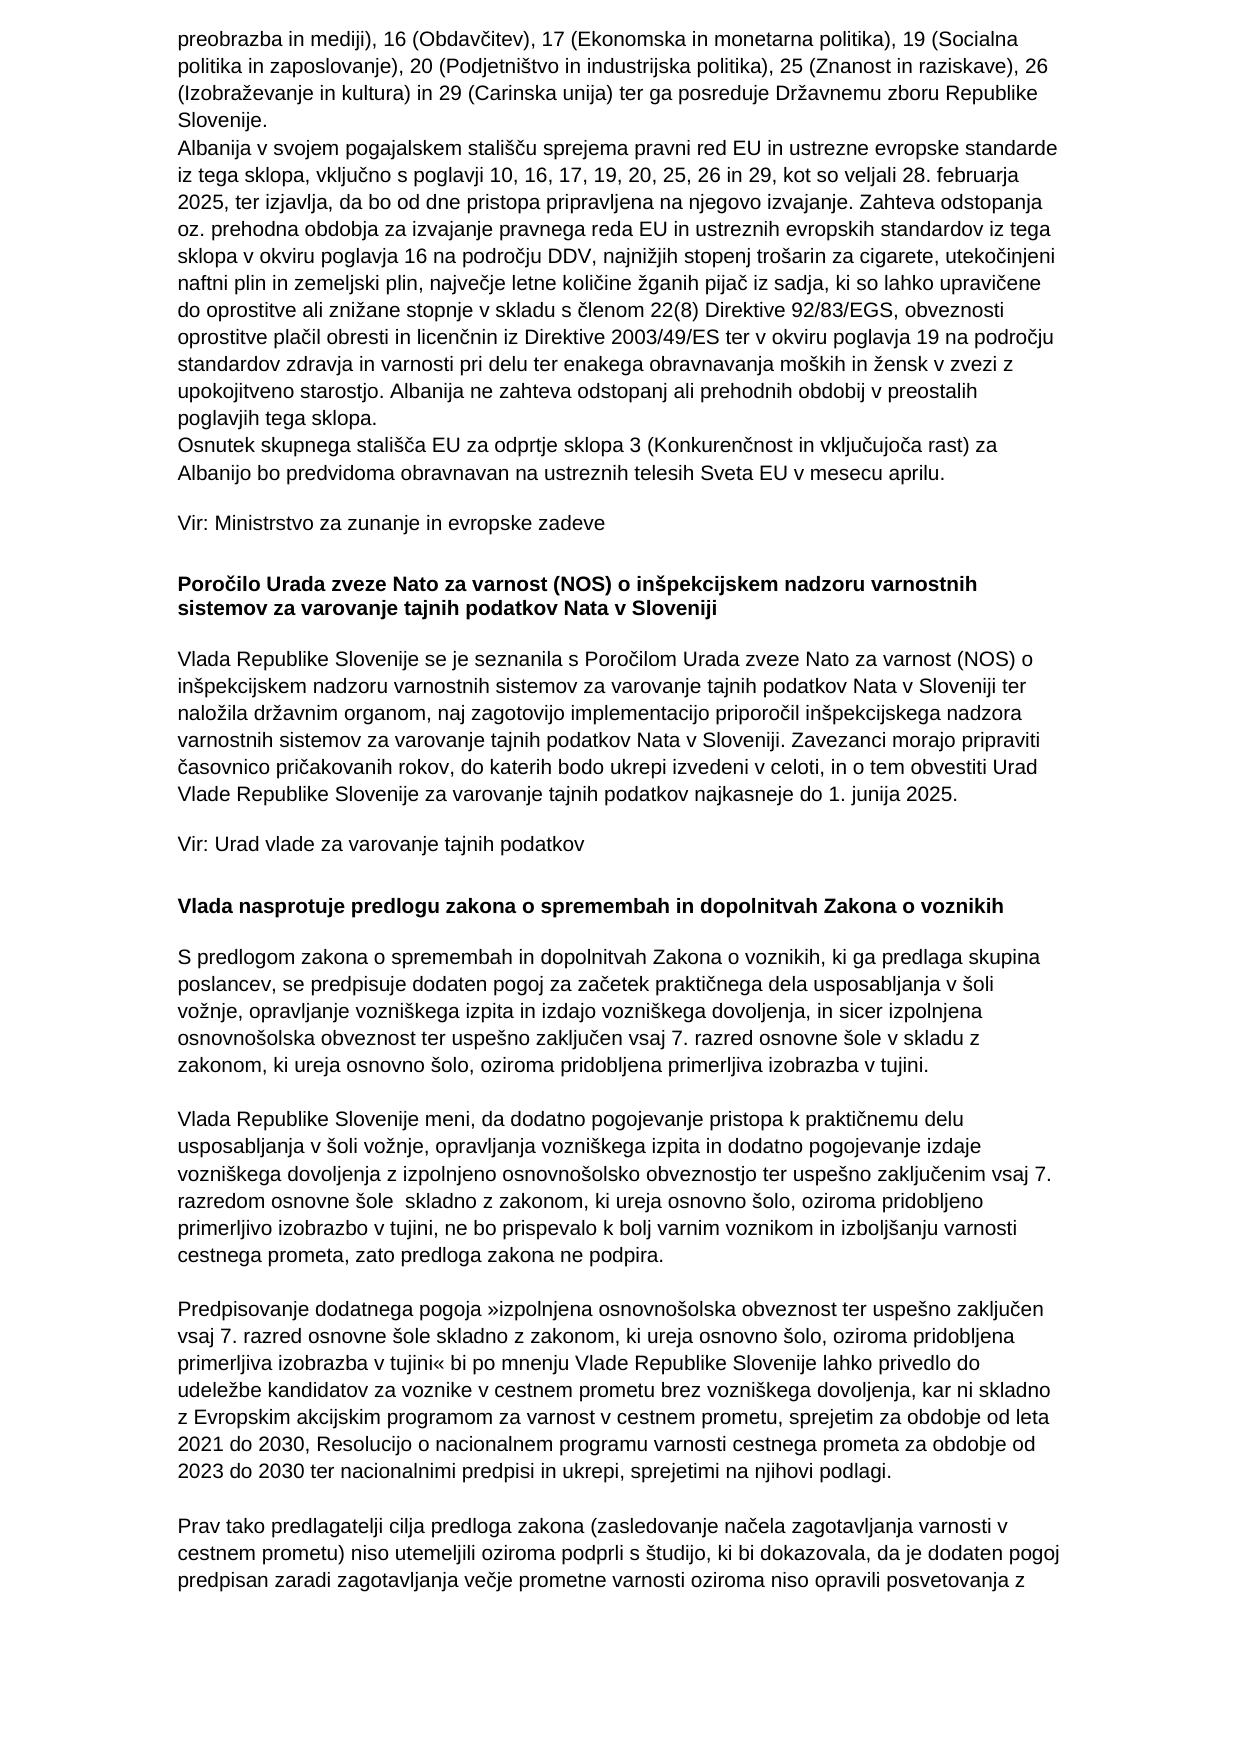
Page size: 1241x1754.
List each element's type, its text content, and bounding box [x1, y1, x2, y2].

text Vir: Urad vlade za varovanje tajnih podatkov [177, 832, 1063, 856]
text Predpisovanje dodatnega pogoja »izpolnjena osnovnošolska obveznost ter uspešno zaključen vsaj 7. razred osnovne šole skladno z zakonom, ki ureja osnovno šolo, oziroma pridobljena primerljiva izobrazba v tujini« bi po mnenju Vlade Republike Slovenije lahko privedlo do udeležbe kandidatov za voznike v cestnem prometu brez vozniškega dovoljenja, kar ni skladno z Evropskim akcijskim programom za varnost v cestnem prometu, sprejetim za obdobje od leta 2021 do 2030, Resolucijo o nacionalnem programu varnosti cestnega prometa za obdobje od 2023 do 2030 ter nacionalnimi predpisi in ukrepi, sprejetimi na njihovi podlagi. [177, 1295, 1063, 1484]
subtitle Vlada nasprotuje predlogu zakona o spremembah in dopolnitvah Zakona o voznikih [177, 894, 1063, 918]
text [177, 25, 1063, 133]
text S predlogom zakona o spremembah in dopolnitvah Zakona o voznikih, ki ga predlaga skupina poslancev, se predpisuje dodaten pogoj za začetek praktičnega dela usposabljanja v šoli vožnje, opravljanje vozniškega izpita in izdajo vozniškega dovoljenja, in sicer izpolnjena osnovnošolska obveznost ter uspešno zaključen vsaj 7. razred osnovne šole v skladu z zakonom, ki ureja osnovno šolo, oziroma pridobljena primerljiva izobrazba v tujini. [177, 943, 1063, 1078]
text Osnutek skupnega stališča EU za odprtje sklopa 3 (Konkurenčnost in vključujoča rast) za Albanijo bo predvidoma obravnavan na ustreznih telesih Sveta EU v mesecu aprilu. [177, 431, 1063, 485]
text Vlada Republike Slovenije se je seznanila s Poročilom Urada zveze Nato za varnost (NOS) o inšpekcijskem nadzoru varnostnih sistemov za varovanje tajnih podatkov Nata v Sloveniji ter naložila državnim organom, naj zagotovijo implementacijo priporočil inšpekcijskega nadzora varnostnih sistemov za varovanje tajnih podatkov Nata v Sloveniji. Zavezanci morajo pripraviti časovnico pričakovanih rokov, do katerih bodo ukrepi izvedeni v celoti, in o tem obvestiti Urad Vlade Republike Slovenije za varovanje tajnih podatkov najkasneje do 1. junija 2025. [177, 645, 1063, 807]
text Vir: Ministrstvo za zunanje in evropske zadeve [177, 510, 1063, 534]
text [177, 1511, 1063, 1593]
text Vlada Republike Slovenije meni, da dodatno pogojevanje pristopa k praktičnemu delu usposabljanja v šoli vožnje, opravljanja vozniškega izpita in dodatno pogojevanje izdaje vozniškega dovoljenja z izpolnjeno osnovnošolsko obveznostjo ter uspešno zaključenim vsaj 7. razredom osnovne šole skladno z zakonom, ki ureja osnovno šolo, oziroma pridobljeno primerljivo izobrazbo v tujini, ne bo prispevalo k bolj varnim voznikom in izboljšanju varnosti cestnega prometa, zato predloga zakona ne podpira. [177, 1105, 1063, 1268]
text Albanija v svojem pogajalskem stališču sprejema pravni red EU in ustrezne evropske standarde iz tega sklopa, vključno s poglavji 10, 16, 17, 19, 20, 25, 26 in 29, kot so veljali 28. februarja 2025, ter izjavlja, da bo od dne pristopa pripravljena na njegovo izvajanje. Zahteva odstopanja oz. prehodna obdobja za izvajanje pravnega reda EU in ustreznih evropskih standardov iz tega sklopa v okviru poglavja 16 na področju DDV, najnižjih stopenj trošarin za cigarete, utekočinjeni naftni plin in zemeljski plin, največje letne količine žganih pijač iz sadja, ki so lahko upravičene do oprostitve ali znižane stopnje v skladu s členom 22(8) Direktive 92/83/EGS, obveznosti oprostitve plačil obresti in licenčnin iz Direktive 2003/49/ES ter v okviru poglavja 19 na področju standardov zdravja in varnosti pri delu ter enakega obravnavanja moških in žensk v zvezi z upokojitveno starostjo. Albanija ne zahteva odstopanj ali prehodnih obdobij v preostalih poglavjih tega sklopa. [177, 133, 1063, 431]
subtitle Poročilo Urada zveze Nato za varnost (NOS) o inšpekcijskem nadzoru varnostnih sistemov za varovanje tajnih podatkov Nata v Sloveniji [177, 572, 1063, 620]
